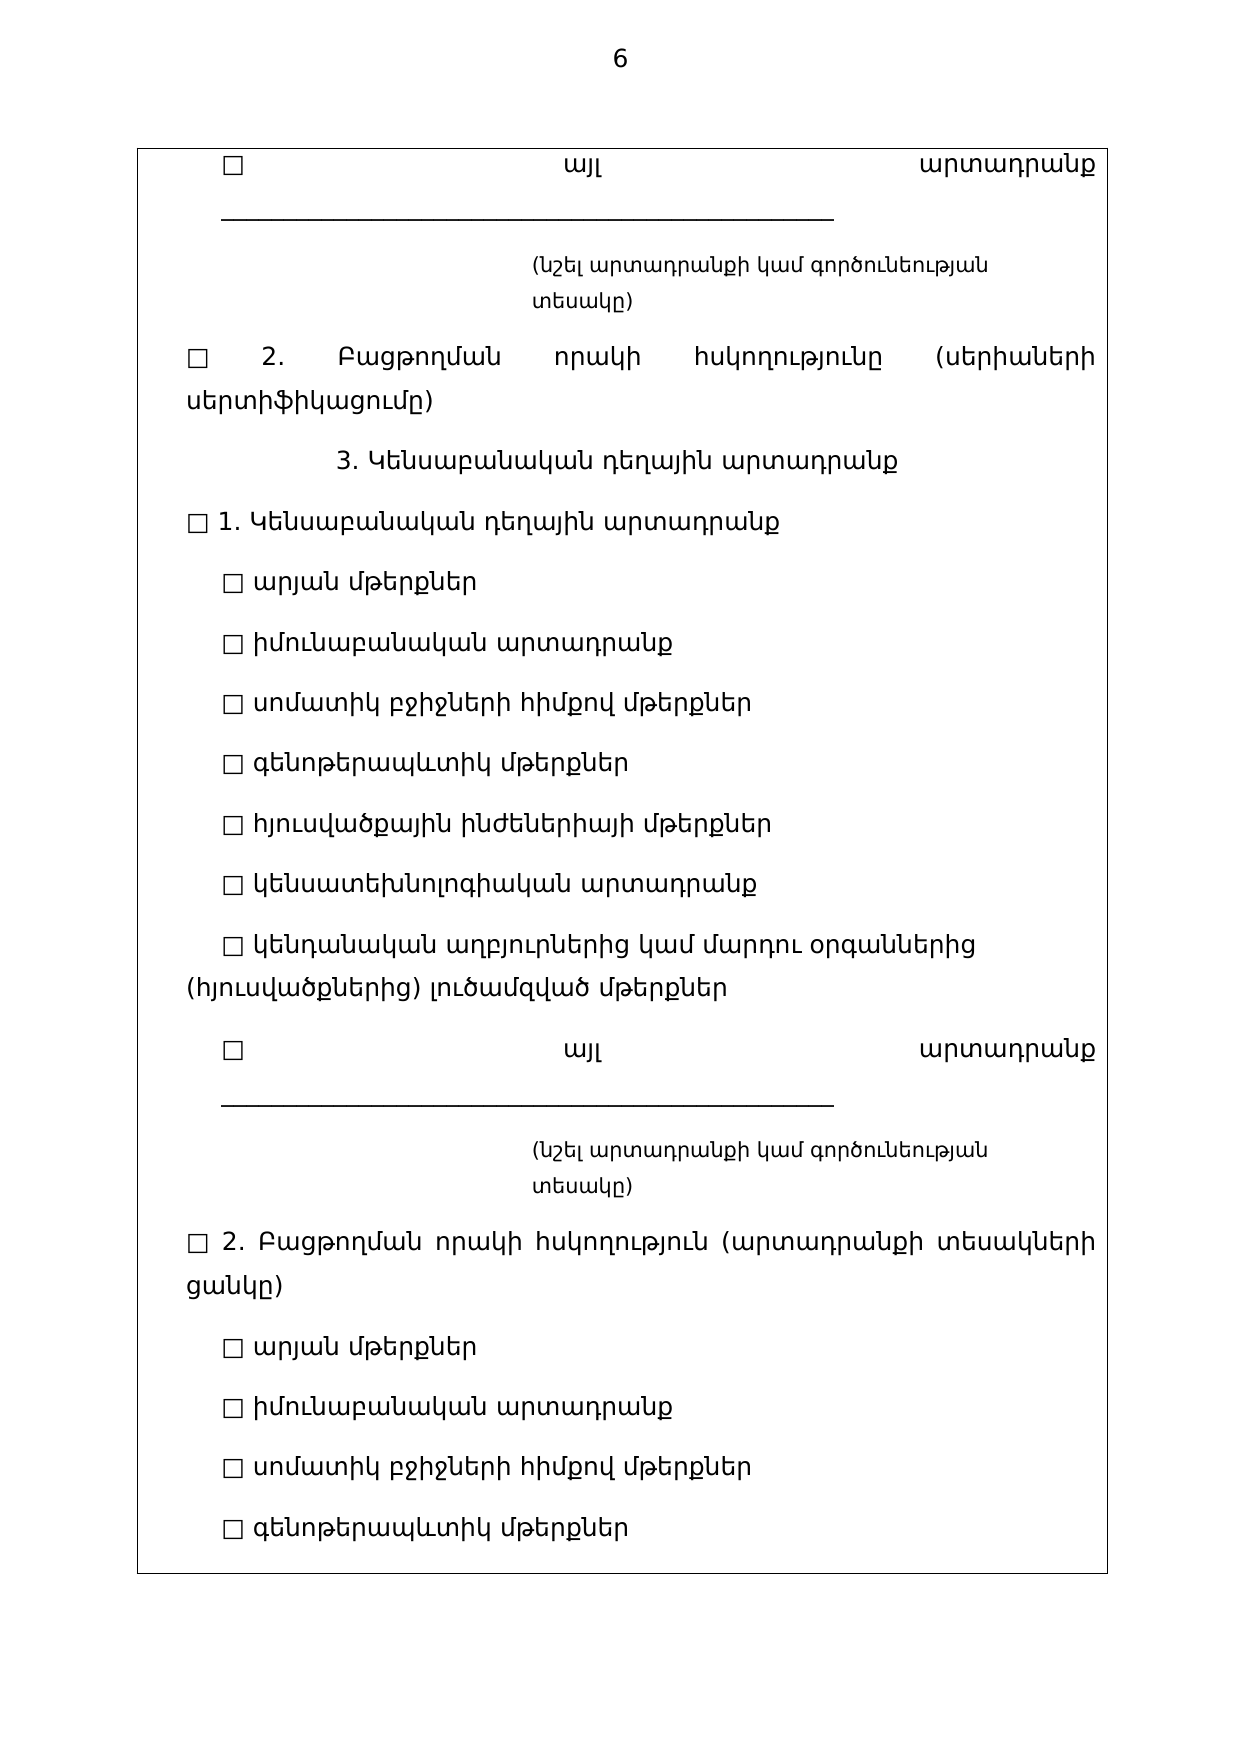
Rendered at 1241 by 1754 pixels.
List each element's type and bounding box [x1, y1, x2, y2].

table_header [138, 149, 1107, 1573]
